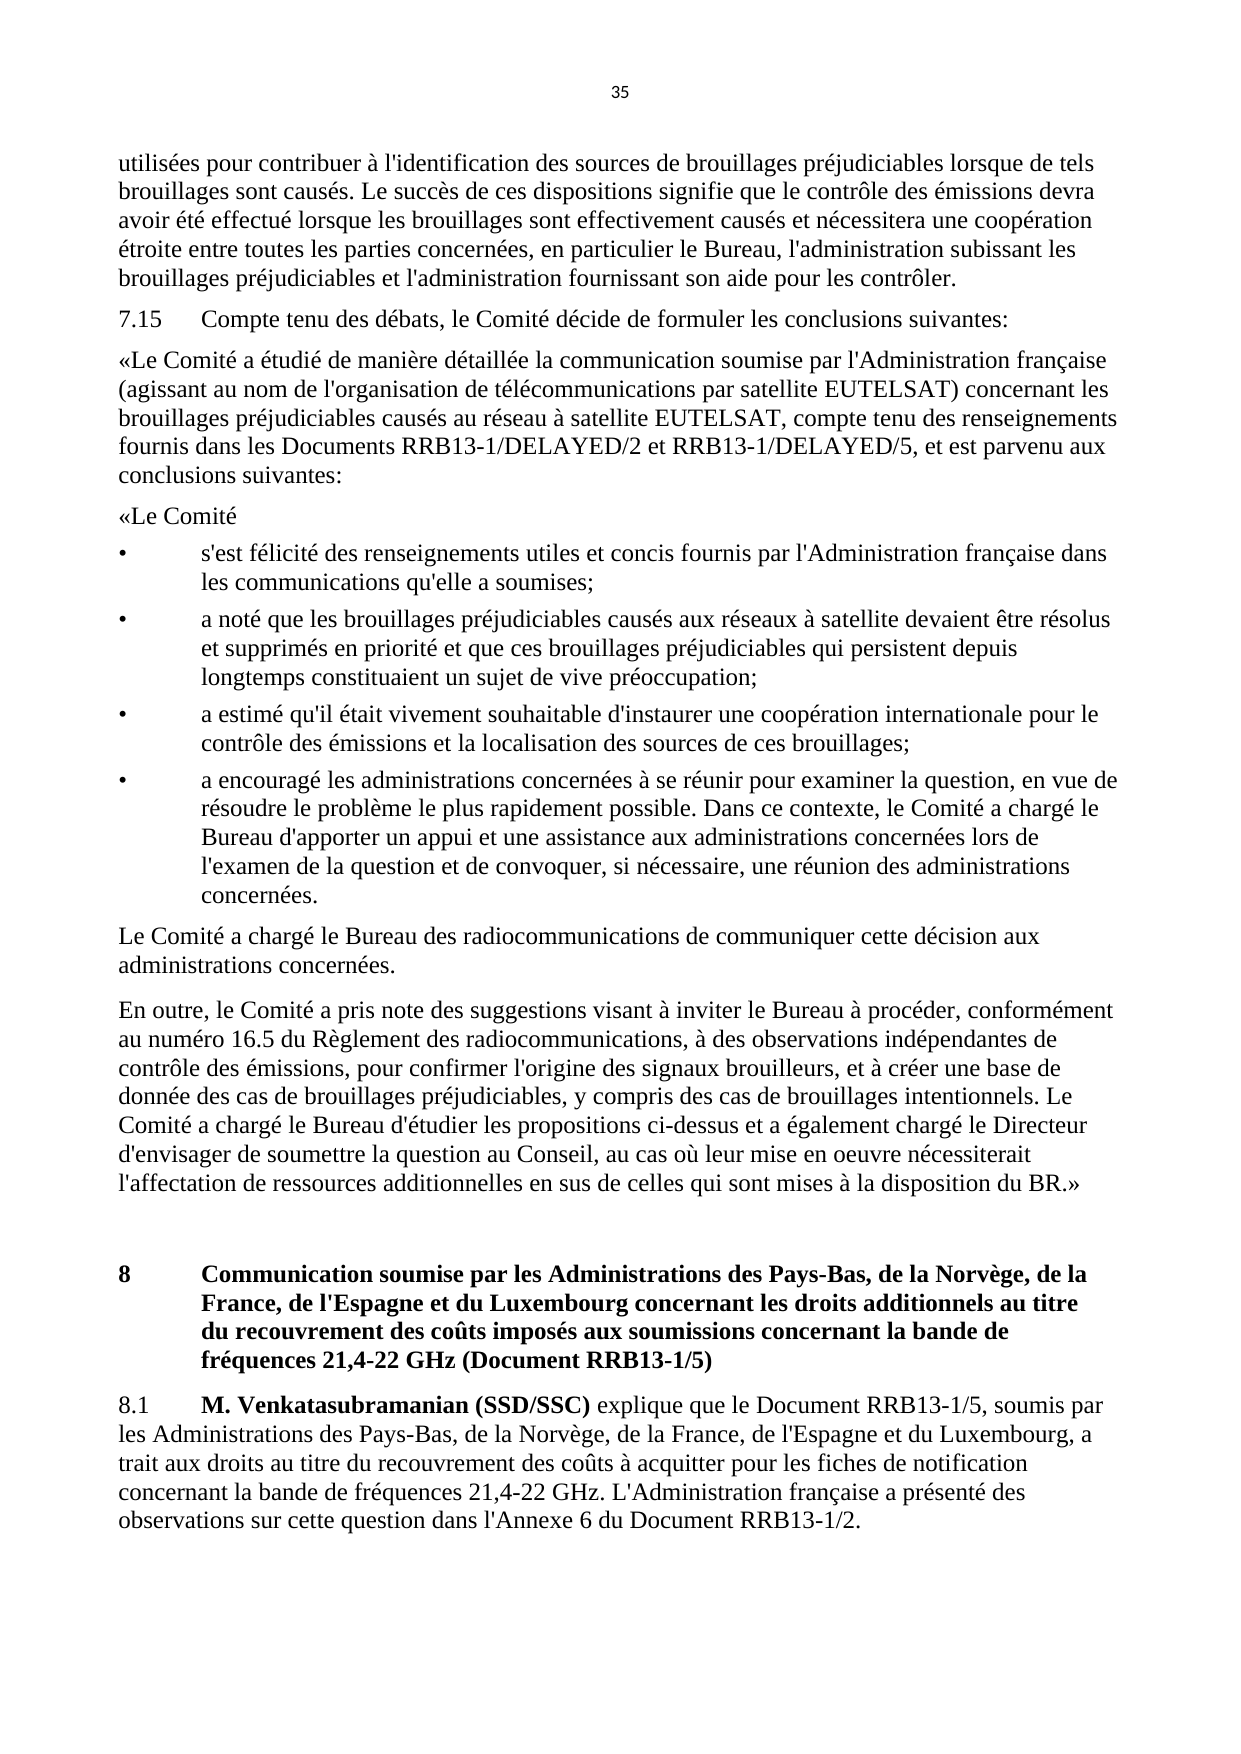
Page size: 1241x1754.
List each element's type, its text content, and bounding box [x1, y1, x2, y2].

text «Le Comité a étudié de manière détaillée la communication soumise par l'Administration française (agissant au nom de l'organisation de télécommunications par satellite EUTELSAT) concernant les brouillages préjudiciables causés au réseau à satellite EUTELSAT, compte tenu des renseignements fournis dans les Documents RRB13-1/DELAYED/2 et RRB13-1/DELAYED/5, et est parvenu aux conclusions suivantes: [118, 345, 1122, 489]
text «Le Comité [118, 501, 1122, 530]
text • a encouragé les administrations concernées à se réunir pour examiner la question, en vue de résoudre le problème le plus rapidement possible. Dans ce contexte, le Comité a chargé le Bureau d'apporter un appui et une assistance aux administrations concernées lors de l'examen de la question et de convoquer, si nécessaire, une réunion des administrations concernées. [118, 765, 1122, 908]
text 7.15 Compte tenu des débats, le Comité décide de formuler les conclusions suivantes: [118, 304, 1122, 333]
text En outre, le Comité a pris note des suggestions visant à inviter le Bureau à procéder, conformément au numéro 16.5 du Règlement des radiocommunications, à des observations indépendantes de contrôle des émissions, pour confirmer l'origine des signaux brouilleurs, et à créer une base de donnée des cas de brouillages préjudiciables, y compris des cas de brouillages intentionnels. Le Comité a chargé le Bureau d'étudier les propositions ci-dessus et a également chargé le Directeur d'envisager de soumettre la question au Conseil, au cas où leur mise en oeuvre nécessiterait l'affectation de ressources additionnelles en sus de celles qui sont mises à la disposition du BR.» [118, 995, 1122, 1196]
text Le Comité a chargé le Bureau des radiocommunications de communiquer cette décision aux administrations concernées. [118, 921, 1122, 978]
text 8.1 M. Venkatasubramanian (SSD/SSC) explique que le Document RRB13-1/5, soumis par les Administrations des Pays-Bas, de la Norvège, de la France, de l'Espagne et du Luxembourg, a trait aux droits au titre du recouvrement des coûts à acquitter pour les fiches de notification concernant la bande de fréquences 21,4-22 GHz. L'Administration française a présenté des observations sur cette question dans l'Annexe 6 du Document RRB13-1/2. [118, 1391, 1122, 1534]
text • a estimé qu'il était vivement souhaitable d'instaurer une coopération internationale pour le contrôle des émissions et la localisation des sources de ces brouillages; [118, 699, 1122, 756]
subtitle 8 Communication soumise par les Administrations des Pays-Bas, de la Norvège, de la France, de l'Espagne et du Luxembourg concernant les droits additionnels au titre du recouvrement des coûts imposés aux soumissions concernant la bande de fréquences 21,4-22 GHz (Document RRB13-1/5) [118, 1259, 1122, 1374]
text • a noté que les brouillages préjudiciables causés aux réseaux à satellite devaient être résolus et supprimés en priorité et que ces brouillages préjudiciables qui persistent depuis longtemps constituaient un sujet de vive préoccupation; [118, 604, 1122, 691]
text • s'est félicité des renseignements utiles et concis fournis par l'Administration française dans les communications qu'elle a soumises; [118, 538, 1122, 596]
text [118, 148, 1122, 291]
